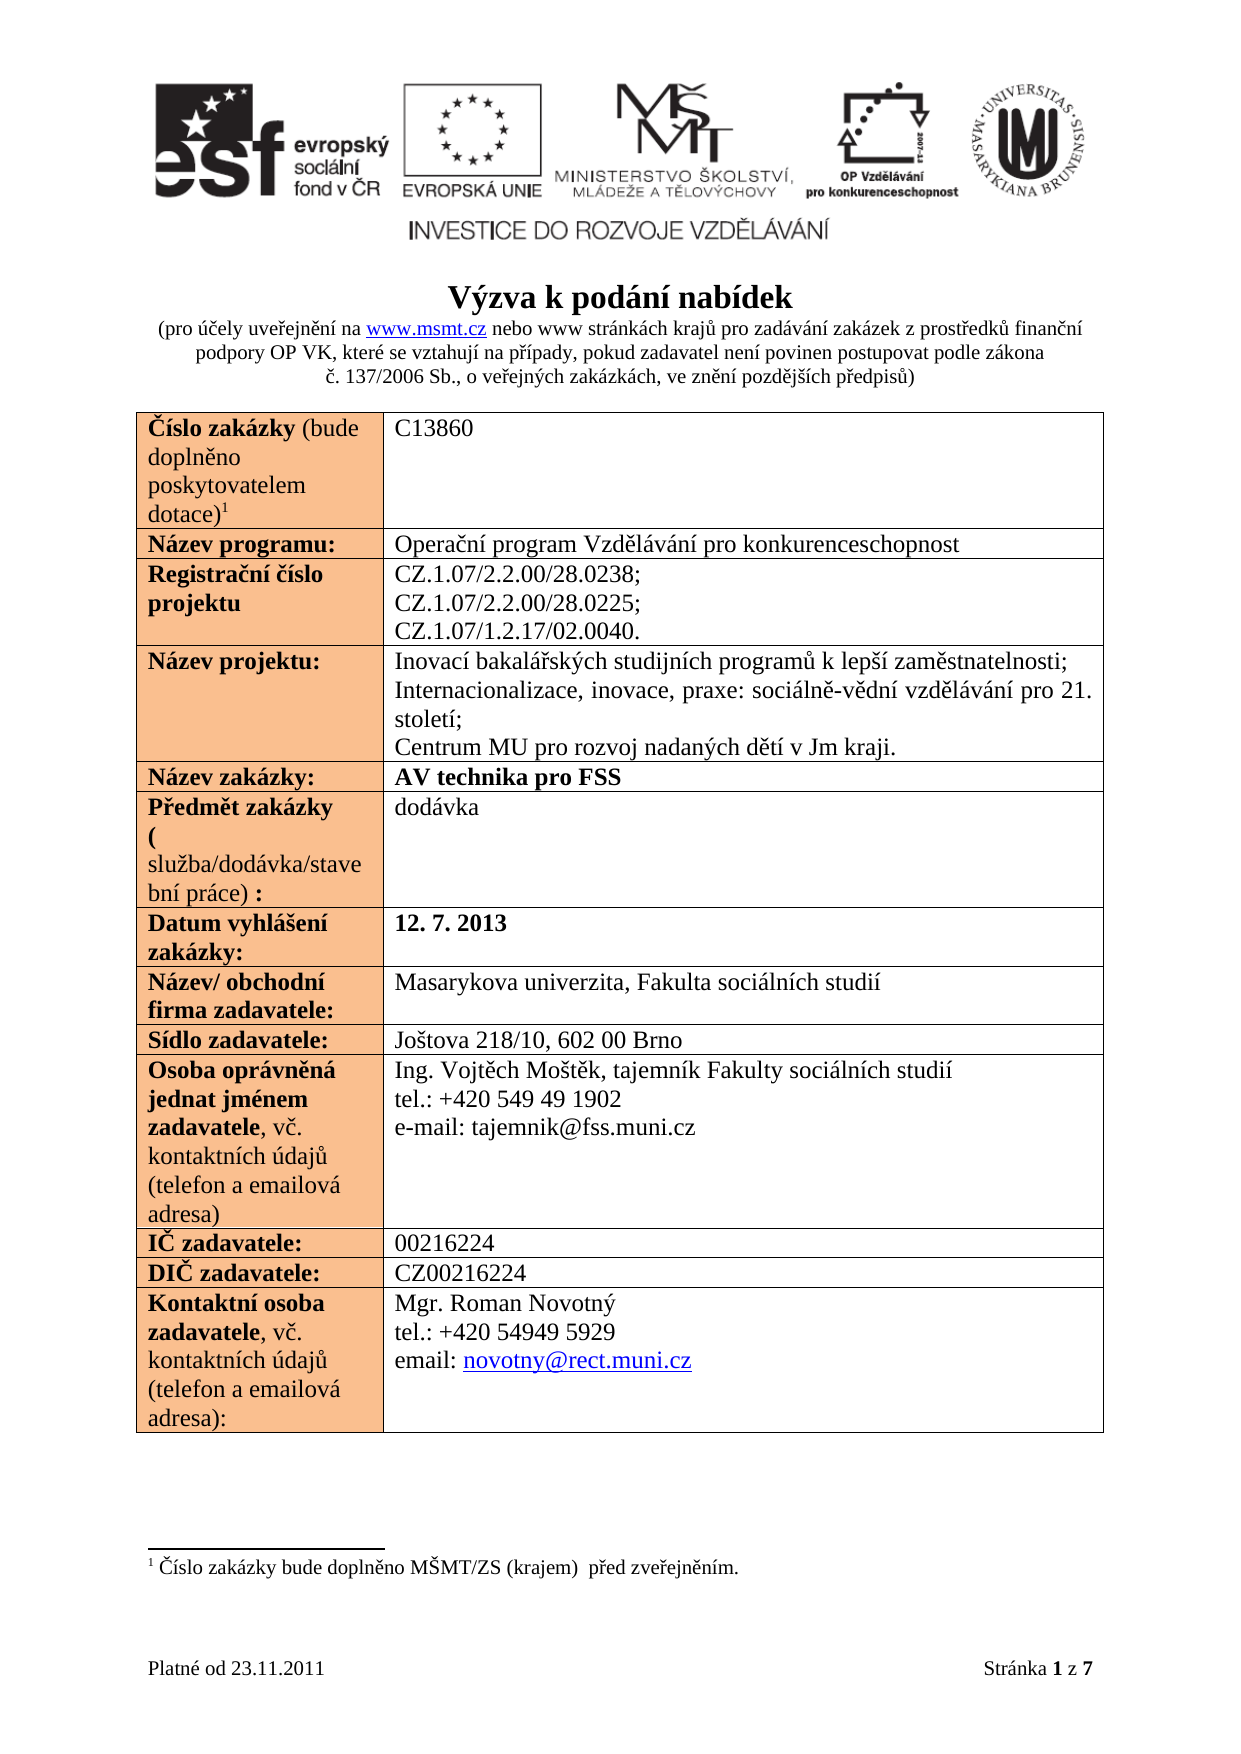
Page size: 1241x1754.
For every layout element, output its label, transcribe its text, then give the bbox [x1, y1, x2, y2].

table_cell 12. 7. 2013 [384, 908, 1103, 966]
table_cell CZ.1.07/2.2.00/28.0238; CZ.1.07/2.2.00/28.0225; CZ.1.07/1.2.17/02.0040. [384, 559, 1103, 645]
table_cell 00216224 [384, 1229, 1103, 1257]
table_cell Název programu: [137, 529, 383, 558]
table_cell Inovací bakalářských studijních programů k lepší zaměstnatelnosti; Internacionalizace, inovace, praxe: sociálně-vědní vzdělávání pro 21. století; Centrum MU pro rozvoj nadaných dětí v Jm kraji. [384, 646, 1103, 761]
table_cell AV technika pro FSS [384, 762, 1103, 791]
table_cell Název projektu: [137, 646, 383, 761]
table_cell IČ zadavatele: [137, 1229, 383, 1257]
table_cell Mgr. Roman Novotný tel.: +420 54949 5929 email: novotny@rect.muni.cz [384, 1288, 1103, 1432]
table_cell Název/ obchodní firma zadavatele: [137, 967, 383, 1024]
table_cell Operační program Vzdělávání pro konkurenceschopnost [384, 529, 1103, 558]
table_cell Osoba oprávněná jednat jménem zadavatele, vč. kontaktních údajů (telefon a emailová adresa) [137, 1055, 383, 1227]
table_cell Název zakázky: [137, 762, 383, 791]
table_cell Registrační číslo projektu [137, 559, 383, 645]
table_cell Kontaktní osoba zadavatele, vč. kontaktních údajů (telefon a emailová adresa): [137, 1288, 383, 1432]
table_header C13860 [384, 413, 1103, 528]
text (pro účely uveřejnění na www.msmt.cz nebo www stránkách krajů pro zadávání zakázek z prostředků finanční podpory OP VK, které se vztahují na případy, pokud zadavatel není povinen postupovat podle zákona č. 137/2006 Sb., o veřejných zakázkách, ve znění pozdějších předpisů) [148, 316, 1093, 388]
table_cell dodávka [384, 792, 1103, 907]
table_header Číslo zakázky (bude doplněno poskytovatelem dotace) [137, 413, 383, 528]
table_cell Joštova 218/10, 602 00 Brno [384, 1025, 1103, 1054]
table_cell CZ00216224 [384, 1258, 1103, 1287]
table_cell Ing. Vojtěch Moštěk, tajemník Fakulty sociálních studií tel.: +420 549 49 1902 e-mail: tajemnik@fss.muni.cz [384, 1055, 1103, 1227]
table_cell DIČ zadavatele: [137, 1258, 383, 1287]
table_cell Předmět zakázky (služba/dodávka/stavební práce) : [137, 792, 383, 907]
table_cell Sídlo zadavatele: [137, 1025, 383, 1054]
table_cell Datum vyhlášení zakázky: [137, 908, 383, 966]
table_cell Masarykova univerzita, Fakulta sociálních studií [384, 967, 1103, 1024]
text Výzva k podání nabídek [148, 277, 1093, 316]
